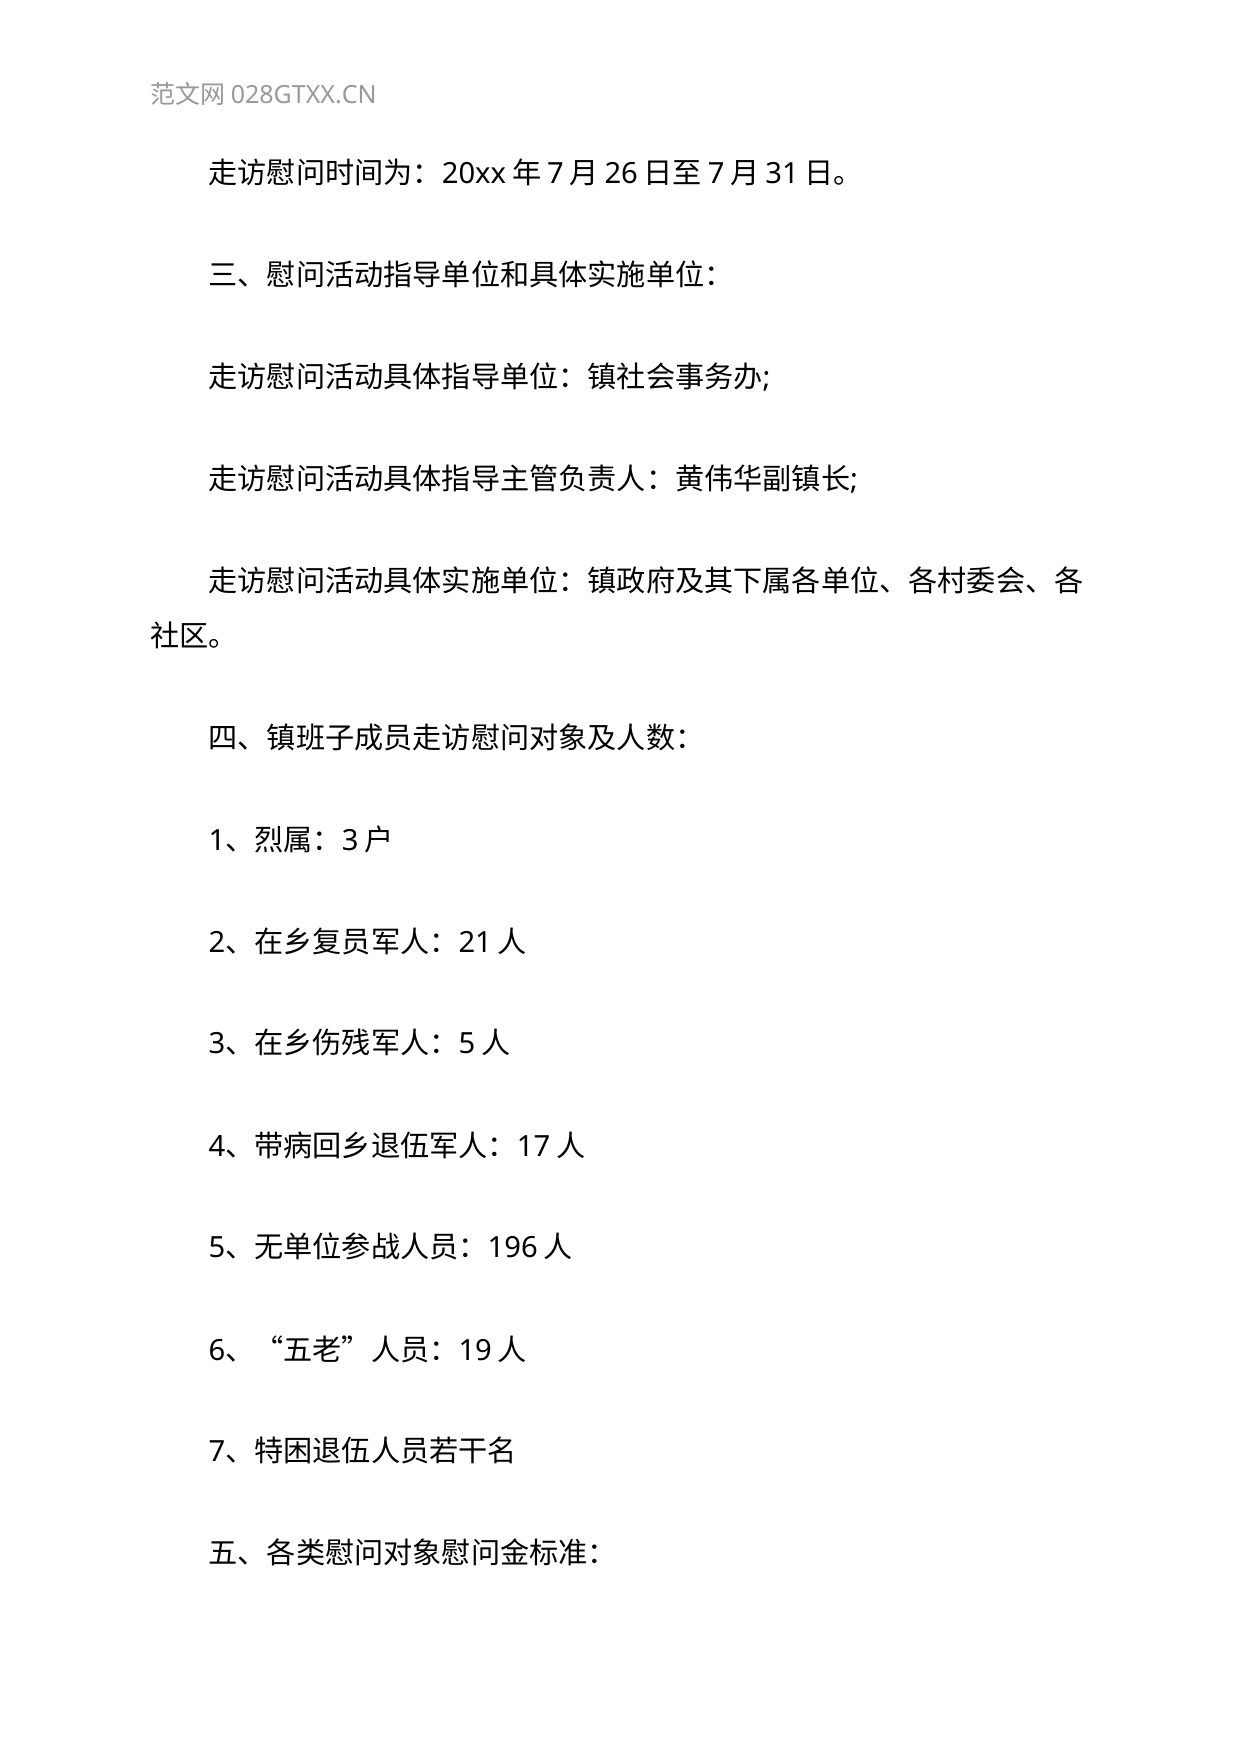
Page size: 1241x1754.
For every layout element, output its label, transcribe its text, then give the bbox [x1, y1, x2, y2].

text 7、特困退伍人员若干名 [150, 1428, 1090, 1470]
text 1、烈属：3户 [150, 816, 1090, 858]
text 走访慰问活动具体实施单位：镇政府及其下属各单位、各村委会、各社区。 [150, 558, 1090, 655]
text 走访慰问活动具体指导主管负责人：黄伟华副镇长; [150, 456, 1090, 498]
text 5、无单位参战人员：196人 [150, 1224, 1090, 1266]
text 走访慰问活动具体指导单位：镇社会事务办; [150, 354, 1090, 396]
text 四、镇班子成员走访慰问对象及人数： [150, 714, 1090, 757]
text 3、在乡伤残军人：5人 [150, 1020, 1090, 1062]
text 2、在乡复员军人：21人 [150, 918, 1090, 961]
text 6、“五老”人员：19人 [150, 1326, 1090, 1368]
text 五、各类慰问对象慰问金标准： [150, 1530, 1090, 1572]
text 三、慰问活动指导单位和具体实施单位： [150, 252, 1090, 294]
text 走访慰问时间为：20xx年7月26日至7月31日。 [150, 150, 1090, 192]
text 4、带病回乡退伍军人：17人 [150, 1122, 1090, 1164]
